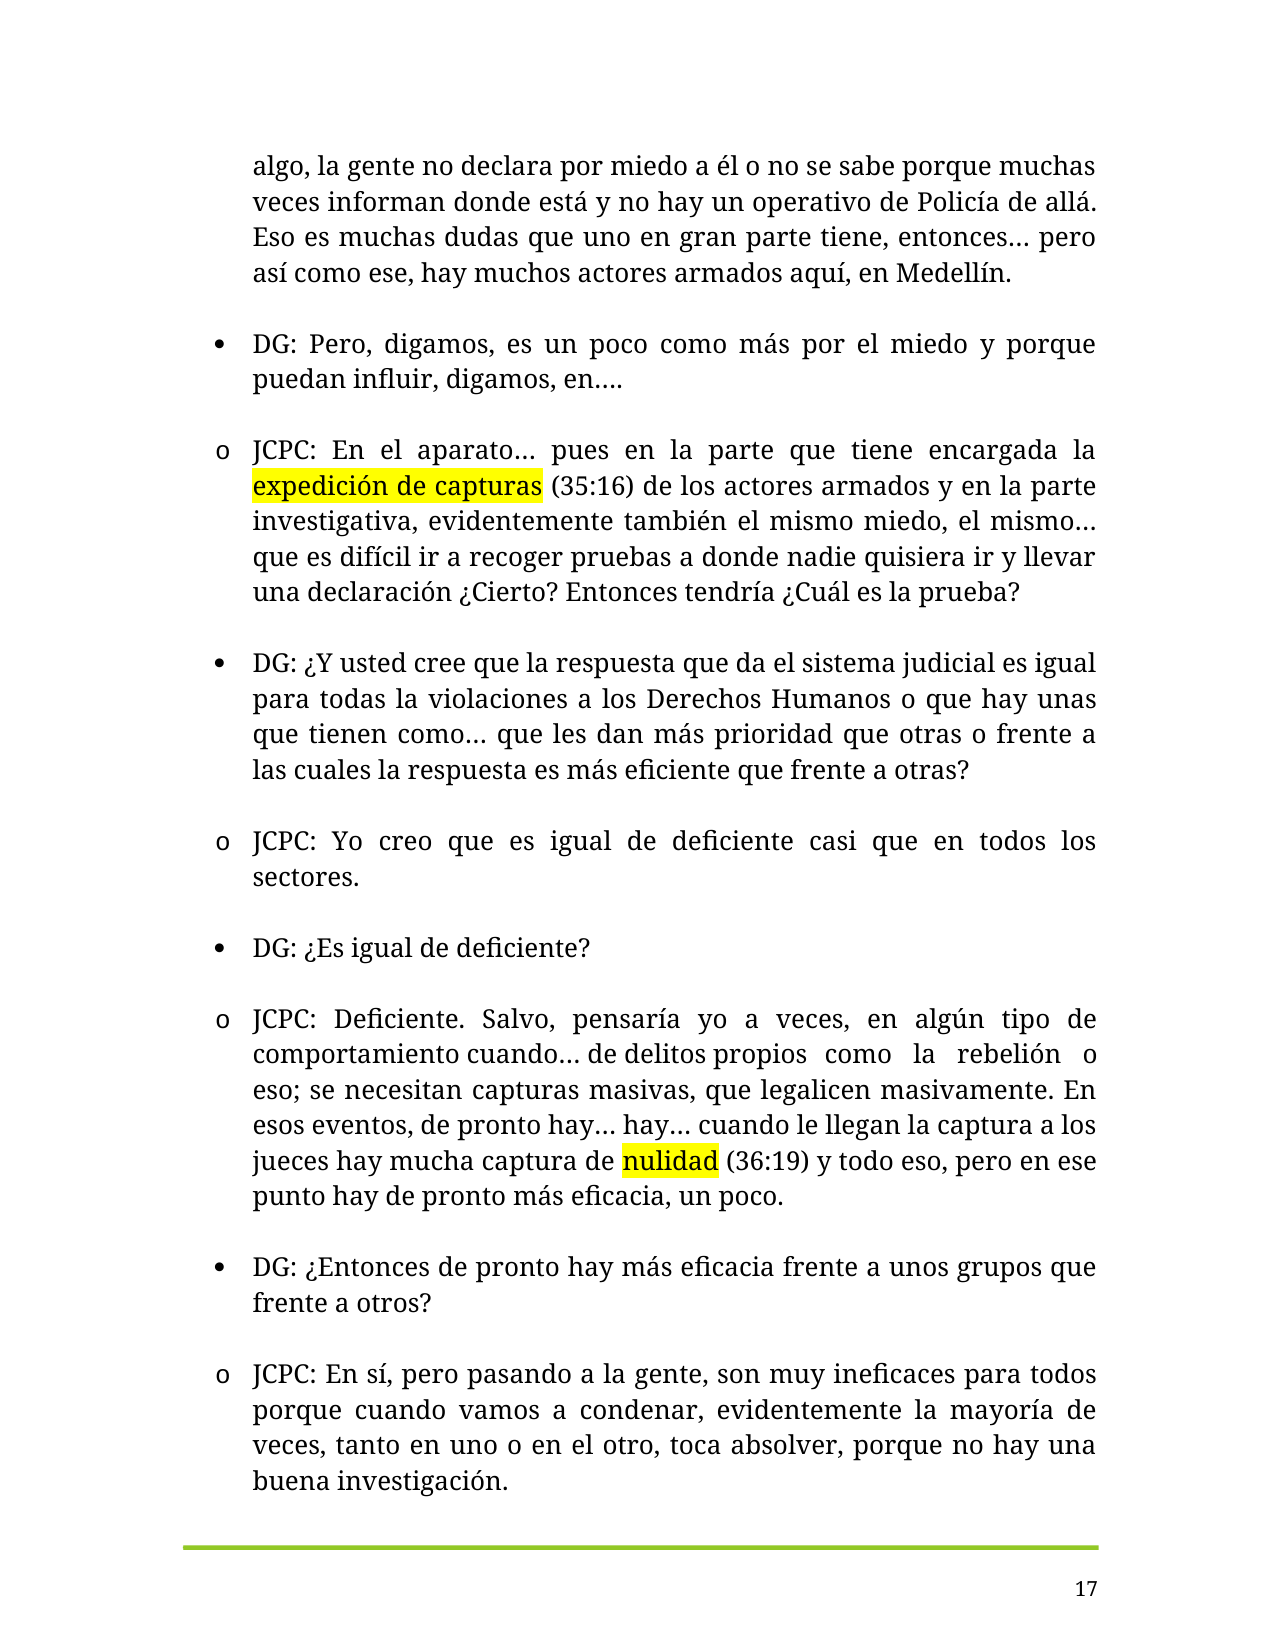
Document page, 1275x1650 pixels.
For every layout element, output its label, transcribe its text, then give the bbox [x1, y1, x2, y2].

list JCPC: Deficiente. Salvo, pensaría yo a veces, en algún tipo de comportamiento cuando… de delitos propios como la rebelión o eso; se necesitan capturas masivas, que legalicen masivamente. En esos eventos, de pronto hay… hay… cuando le llegan la captura a los jueces hay mucha captura de nulidad (36:19) y todo eso, pero en ese punto hay de pronto más eficacia, un poco. [215, 1000, 1098, 1213]
list DG: ¿Es igual de deficiente? [215, 929, 1098, 965]
list DG: Pero, digamos, es un poco como más por el miedo y porque puedan influir, digamos, en…. [215, 325, 1098, 396]
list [215, 148, 1098, 290]
list JCPC: En sí, pero pasando a la gente, son muy ineficaces para todos porque cuando vamos a condenar, evidentemente la mayoría de veces, tanto en uno o en el otro, toca absolver, porque no hay una buena investigación. [215, 1356, 1098, 1498]
list DG: ¿Y usted cree que la respuesta que da el sistema judicial es igual para todas la violaciones a los Derechos Humanos o que hay unas que tienen como… que les dan más prioridad que otras o frente a las cuales la respuesta es más eficiente que frente a otras? [215, 645, 1098, 787]
list DG: ¿Entonces de pronto hay más eficacia frente a unos grupos que frente a otros? [215, 1249, 1098, 1320]
list JCPC: En el aparato… pues en la parte que tiene encargada la expedición de capturas (35:16) de los actores armados y en la parte investigativa, evidentemente también el mismo miedo, el mismo… que es difícil ir a recoger pruebas a donde nadie quisiera ir y llevar una declaración ¿Cierto? Entonces tendría ¿Cuál es la prueba? [215, 432, 1098, 609]
picture [182, 1544, 1099, 1550]
list JCPC: Yo creo que es igual de deficiente casi que en todos los sectores. [215, 823, 1098, 894]
